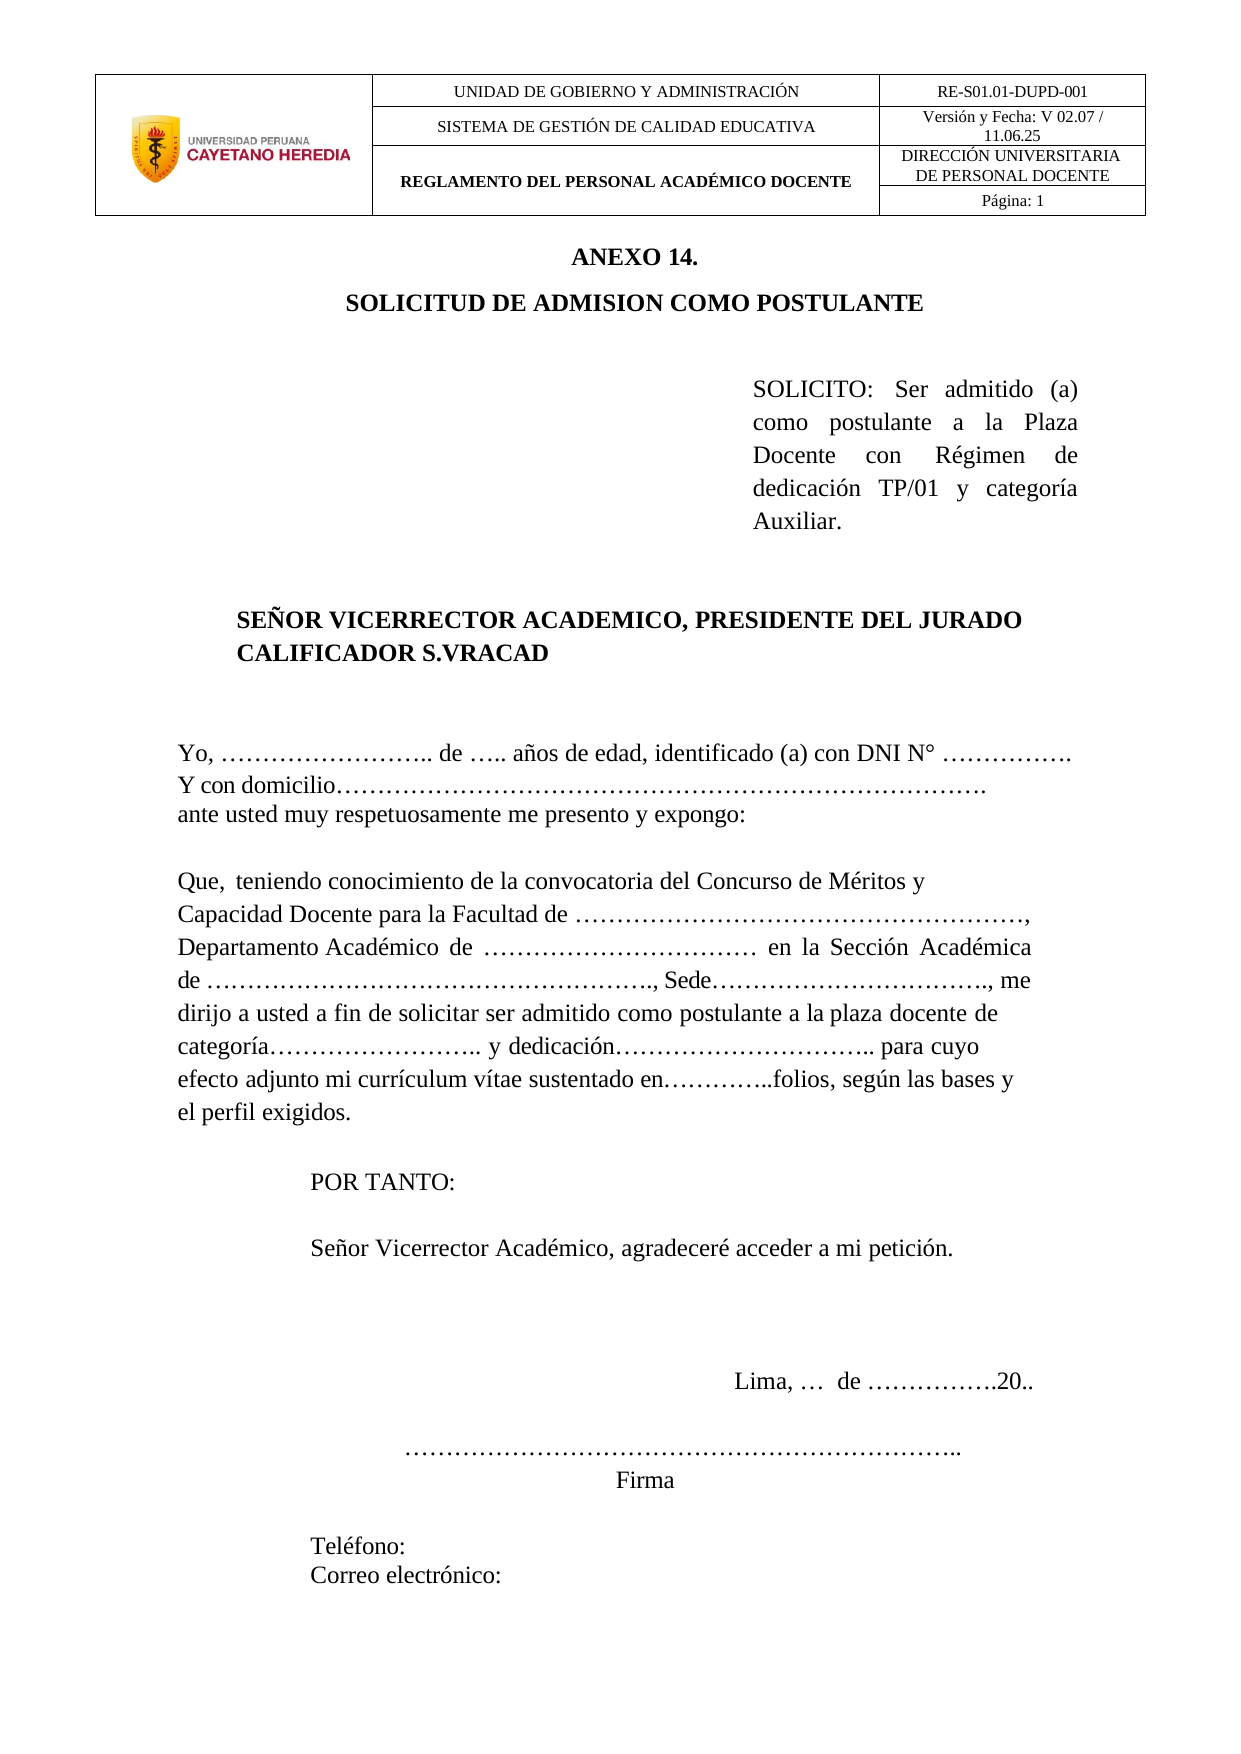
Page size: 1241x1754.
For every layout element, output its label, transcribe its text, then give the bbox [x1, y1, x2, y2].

text Que, teniendo conocimiento de la convocatoria del Concurso de Méritos y Capacidad Docente para la Facultad de ………………………………………………, Departamento Académico de …………………………… en la Sección Académica de ………………………………………………., Sede……………………………., me dirijo a usted a fin de solicitar ser admitido como postulante a la plaza docente de categoría…………………….. y dedicación………………………….. para cuyo efecto adjunto mi currículum vítae sustentado en…………..folios, según las bases y el perfil exigidos. [177, 866, 1033, 1126]
text Y con domicilio……………………………………………………………………. ante usted muy respetuosamente me presento y expongo: [177, 771, 1034, 828]
text Yo, …………………….. de ….. años de edad, identificado (a) con DNI N° ……………. [177, 738, 1093, 766]
text Lima, … de …………….20.. [177, 1366, 1034, 1394]
text Teléfono: [310, 1531, 1063, 1560]
text Señor Vicerrector Académico, agradeceré acceder a mi petición. [310, 1233, 1063, 1262]
text POR TANTO: [310, 1167, 1063, 1196]
text Correo electrónico: [310, 1560, 1063, 1588]
text SOLICITUD DE ADMISION COMO POSTULANTE [206, 288, 1063, 316]
picture [131, 115, 351, 183]
text Firma [241, 1465, 970, 1494]
text ANEXO 14. [207, 242, 1063, 271]
text SOLICITO: Ser admitido (a) como postulante a la Plaza Docente con Régimen de dedicación TP/01 y categoría Auxiliar. [753, 374, 1078, 535]
text SEÑOR VICERRECTOR ACADEMICO, PRESIDENTE DEL JURADO CALIFICADOR S.VRACAD [236, 605, 1063, 667]
text ………………………………………………………….. [404, 1432, 986, 1461]
